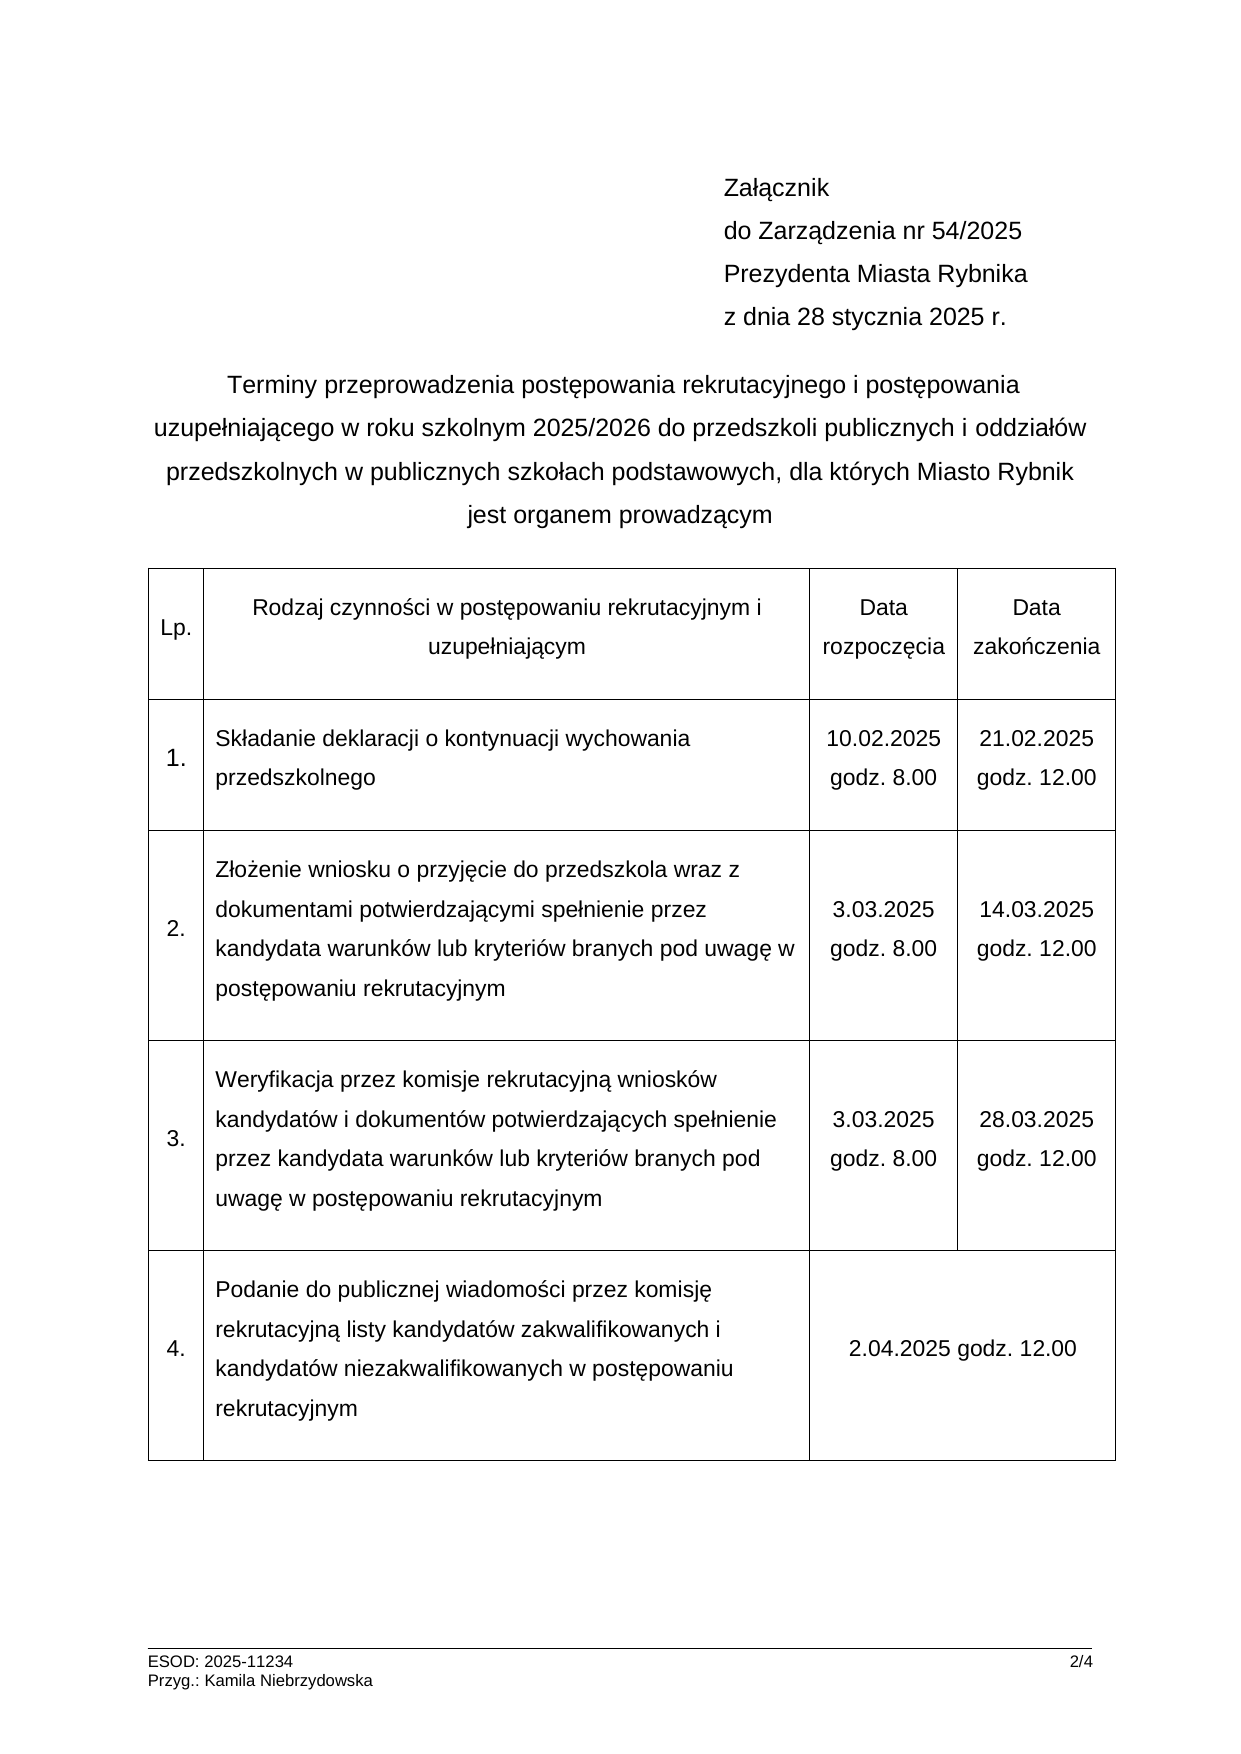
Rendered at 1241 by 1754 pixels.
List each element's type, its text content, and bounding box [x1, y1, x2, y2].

table_header Data rozpoczęcia [810, 569, 957, 699]
table_cell 14.03.2025 godz. 12.00 [958, 831, 1115, 1040]
table_cell 28.03.2025 godz. 12.00 [958, 1041, 1115, 1250]
table_cell Składanie deklaracji o kontynuacji wychowania przedszkolnego [204, 700, 809, 830]
table_cell Złożenie wniosku o przyjęcie do przedszkola wraz z dokumentami potwierdzającymi spełnienie przez kandydata warunków lub kryteriów branych pod uwagę w postępowaniu rekrutacyjnym [204, 831, 809, 1040]
table_cell 3.03.2025 godz. 8.00 [810, 1041, 957, 1250]
table_cell 1. [149, 700, 203, 830]
table_header Lp. [149, 569, 203, 699]
table_header Rodzaj czynności w postępowaniu rekrutacyjnym i uzupełniającym [204, 569, 809, 699]
table_cell 2. [149, 831, 203, 1040]
table_header Data zakończenia [958, 569, 1115, 699]
table_cell 21.02.2025 godz. 12.00 [958, 700, 1115, 830]
table_cell Weryfikacja przez komisje rekrutacyjną wniosków kandydatów i dokumentów potwierdzających spełnienie przez kandydata warunków lub kryteriów branych pod uwagę w postępowaniu rekrutacyjnym [204, 1041, 809, 1250]
text Załącznik do Zarządzenia nr 54/2025 Prezydenta Miasta Rybnika z dnia 28 stycznia 2025 r. [723, 173, 1092, 331]
table_cell 2.04.2025 godz. 12.00 [810, 1251, 1115, 1460]
table_cell 10.02.2025 godz. 8.00 [810, 700, 957, 830]
text Terminy przeprowadzenia postępowania rekrutacyjnego i postępowania uzupełniającego w roku szkolnym 2025/2026 do przedszkoli publicznych i oddziałów przedszkolnych w publicznych szkołach podstawowych, dla których Miasto Rybnik jest organem prowadzącym [148, 370, 1092, 528]
table_cell 3. [149, 1041, 203, 1250]
table_cell 4. [149, 1251, 203, 1460]
table_cell 3.03.2025 godz. 8.00 [810, 831, 957, 1040]
table_cell Podanie do publicznej wiadomości przez komisję rekrutacyjną listy kandydatów zakwalifikowanych i kandydatów niezakwalifikowanych w postępowaniu rekrutacyjnym [204, 1251, 809, 1460]
